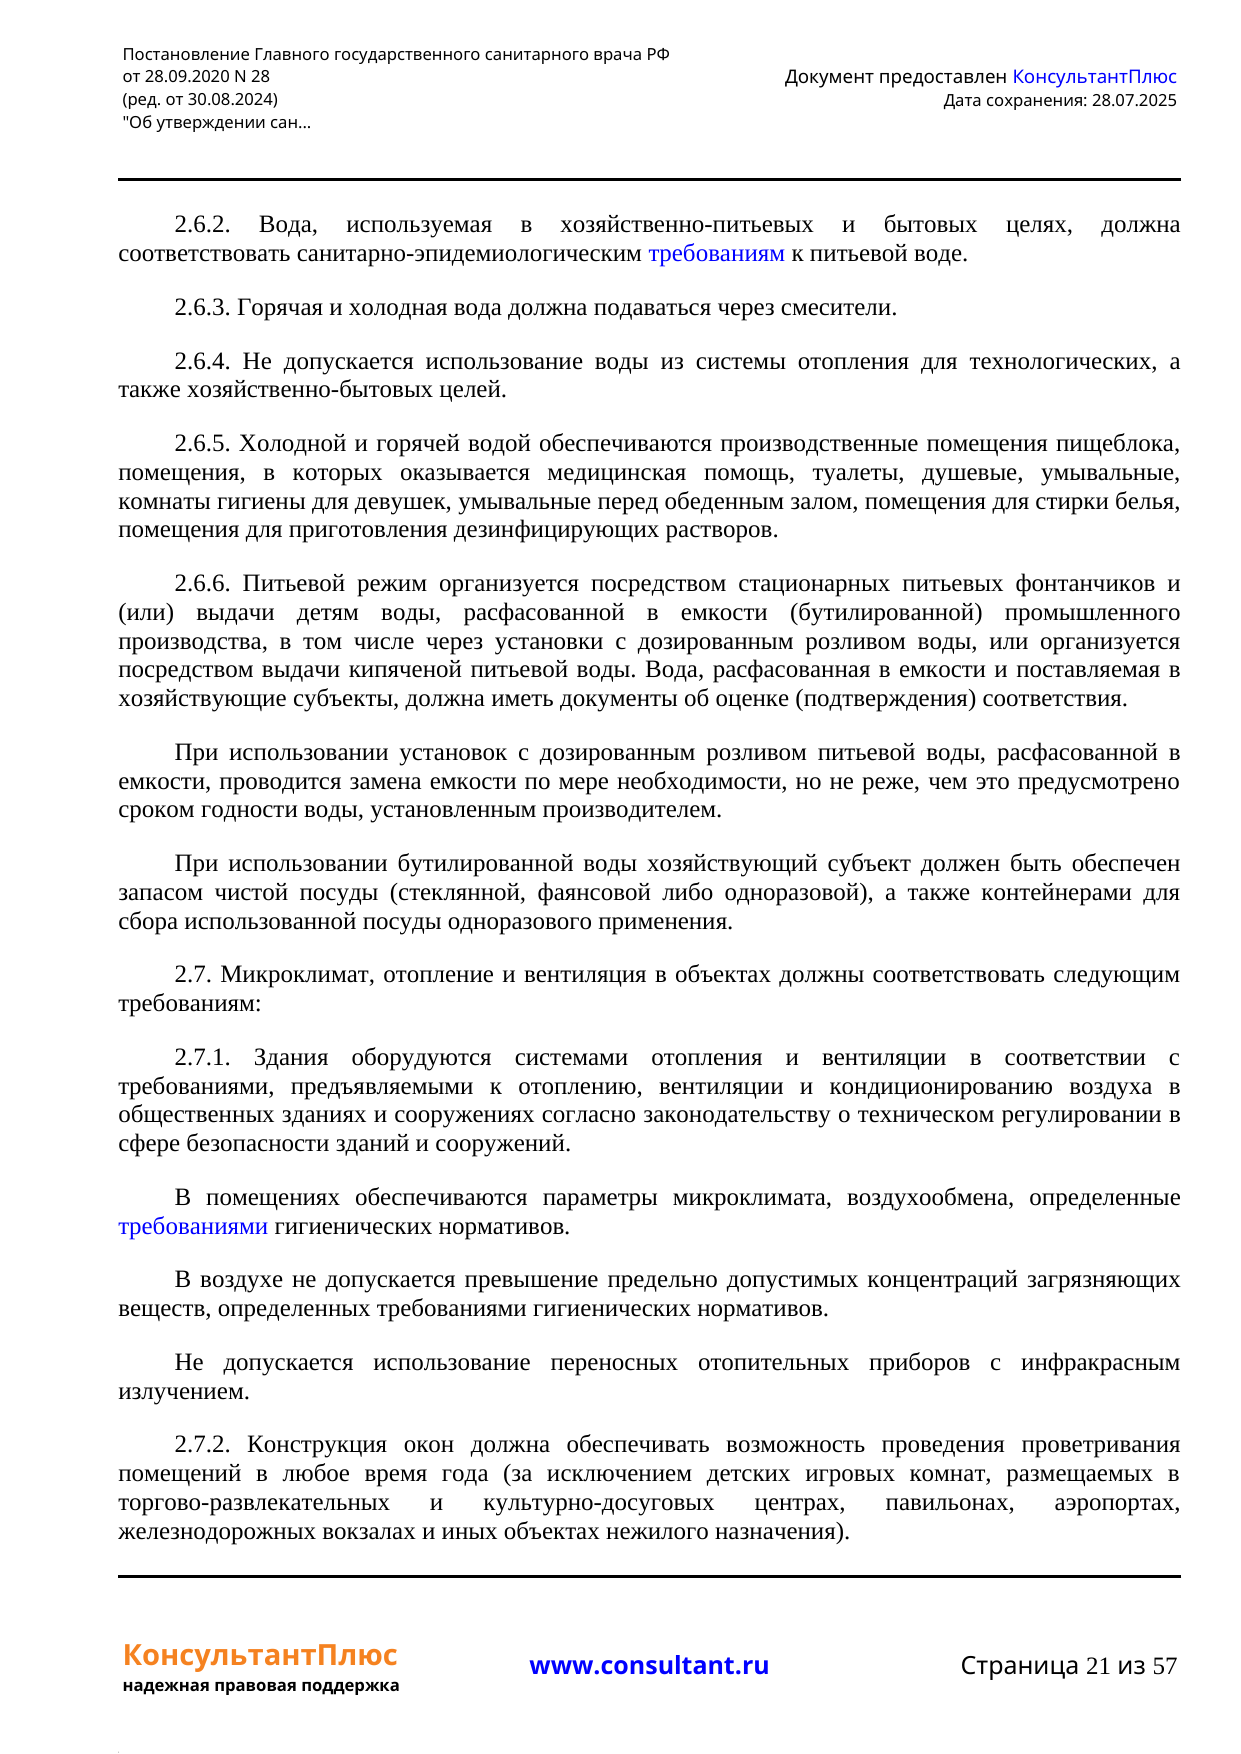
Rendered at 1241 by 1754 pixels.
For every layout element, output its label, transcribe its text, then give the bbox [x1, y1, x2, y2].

text При использовании установок с дозированным розливом питьевой воды, расфасованной в емкости, проводится замена емкости по мере необходимости, но не реже, чем это предусмотрено сроком годности воды, установленным производителем. [118, 737, 1181, 823]
text Не допускается использование переносных отопительных приборов с инфракрасным излучением. [118, 1347, 1181, 1404]
text 2.6.5. Холодной и горячей водой обеспечиваются производственные помещения пищеблока, помещения, в которых оказывается медицинская помощь, туалеты, душевые, умывальные, комнаты гигиены для девушек, умывальные перед обеденным залом, помещения для стирки белья, помещения для приготовления дезинфицирующих растворов. [118, 428, 1181, 543]
text В воздухе не допускается превышение предельно допустимых концентраций загрязняющих веществ, определенных требованиями гигиенических нормативов. [118, 1264, 1181, 1322]
text 2.7.1. Здания оборудуются системами отопления и вентиляции в соответствии с требованиями, предъявляемыми к отоплению, вентиляции и кондиционированию воздуха в общественных зданиях и сооружениях согласно законодательству о техническом регулировании в сфере безопасности зданий и сооружений. [118, 1042, 1181, 1157]
text 2.6.6. Питьевой режим организуется посредством стационарных питьевых фонтанчиков и (или) выдачи детям воды, расфасованной в емкости (бутилированной) промышленного производства, в том числе через установки с дозированным розливом воды, или организуется посредством выдачи кипяченой питьевой воды. Вода, расфасованная в емкости и поставляемая в хозяйствующие субъекты, должна иметь документы об оценке (подтверждения) соответствия. [118, 568, 1181, 712]
text 2.6.4. Не допускается использование воды из системы отопления для технологических, а также хозяйственно-бытовых целей. [118, 346, 1181, 403]
text 2.7.2. Конструкция окон должна обеспечивать возможность проведения проветривания помещений в любое время года (за исключением детских игровых комнат, размещаемых в торгово-развлекательных и культурно-досуговых центрах, павильонах, аэропортах, железнодорожных вокзалах и иных объектах нежилого назначения). [118, 1429, 1181, 1544]
text В помещениях обеспечиваются параметры микроклимата, воздухообмена, определенные требованиями гигиенических нормативов. [118, 1182, 1181, 1239]
text При использовании бутилированной воды хозяйствующий субъект должен быть обеспечен запасом чистой посуды (стеклянной, фаянсовой либо одноразовой), а также контейнерами для сбора использованной посуды одноразового применения. [118, 848, 1181, 934]
text 2.7. Микроклимат, отопление и вентиляция в объектах должны соответствовать следующим требованиям: [118, 959, 1181, 1017]
text 2.6.3. Горячая и холодная вода должна подаваться через смесители. [118, 292, 1181, 321]
text 2.6.2. Вода, используемая в хозяйственно-питьевых и бытовых целях, должна соответствовать санитарно-эпидемиологическим требованиям к питьевой воде. [118, 209, 1181, 267]
